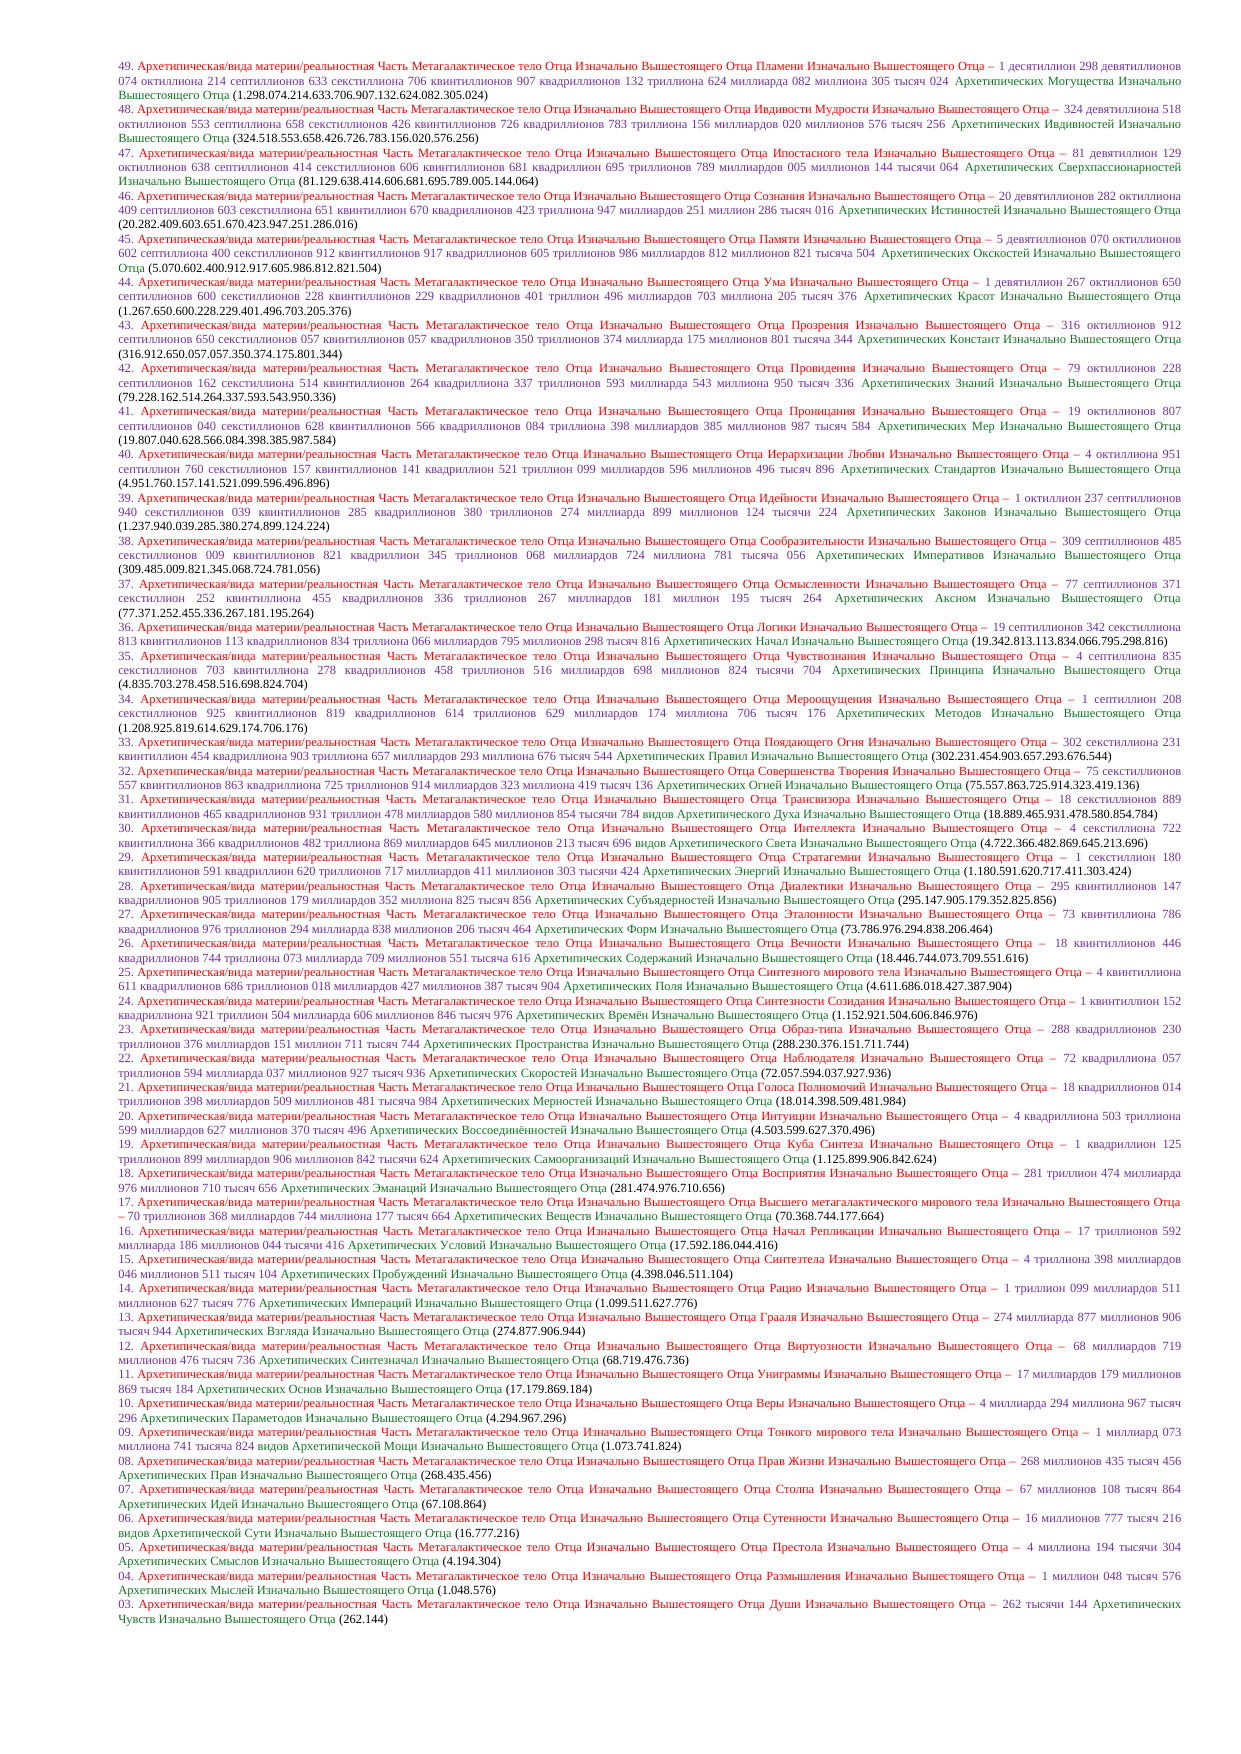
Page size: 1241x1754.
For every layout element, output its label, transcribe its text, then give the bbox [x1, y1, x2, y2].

text 46. Архетипическая/вида материи/реальностная Часть Метагалактическое тело Отца Изначально Вышестоящего Отца Сознания Изначально Вышестоящего Отца – 20 девятиллионов 282 октиллиона 409 септиллионов 603 секстиллиона 651 квинтиллион 670 квадриллионов 423 триллиона 947 миллиардов 251 миллион 286 тысяч 016 Архетипических Истинностей Изначально Вышестоящего Отца (20.282.409.603.651.670.423.947.251.286.016) [118, 188, 1181, 232]
text 06. Архетипическая/вида материи/реальностная Часть Метагалактическое тело Отца Изначально Вышестоящего Отца Сутенности Изначально Вышестоящего Отца – 16 миллионов 777 тысяч 216 видов Архетипической Сути Изначально Вышестоящего Отца (16.777.216) [118, 1511, 1181, 1540]
text 32. Архетипическая/вида материи/реальностная Часть Метагалактическое тело Отца Изначально Вышестоящего Отца Совершенства Творения Изначально Вышестоящего Отца – 75 секстиллионов 557 квинтиллионов 863 квадриллиона 725 триллионов 914 миллиардов 323 миллиона 419 тысяч 136 Архетипических Огней Изначально Вышестоящего Отца (75.557.863.725.914.323.419.136) [118, 763, 1181, 792]
text 11. Архетипическая/вида материи/реальностная Часть Метагалактическое тело Отца Изначально Вышестоящего Отца Униграммы Изначально Вышестоящего Отца – 17 миллиардов 179 миллионов 869 тысяч 184 Архетипических Основ Изначально Вышестоящего Отца (17.179.869.184) [118, 1367, 1181, 1396]
text 14. Архетипическая/вида материи/реальностная Часть Метагалактическое тело Отца Изначально Вышестоящего Отца Рацио Изначально Вышестоящего Отца – 1 триллион 099 миллиардов 511 миллионов 627 тысяч 776 Архетипических Импераций Изначально Вышестоящего Отца (1.099.511.627.776) [118, 1281, 1181, 1310]
text 37. Архетипическая/вида материи/реальностная Часть Метагалактическое тело Отца Изначально Вышестоящего Отца Осмысленности Изначально Вышестоящего Отца – 77 септиллионов 371 секстиллион 252 квинтиллиона 455 квадриллионов 336 триллионов 267 миллиардов 181 миллион 195 тысяч 264 Архетипических Аксиом Изначально Вышестоящего Отца (77.371.252.455.336.267.181.195.264) [118, 577, 1181, 620]
text 36. Архетипическая/вида материи/реальностная Часть Метагалактическое тело Отца Изначально Вышестоящего Отца Логики Изначально Вышестоящего Отца – 19 септиллионов 342 секстиллиона 813 квинтиллионов 113 квадриллионов 834 триллиона 066 миллиардов 795 миллионов 298 тысяч 816 Архетипических Начал Изначально Вышестоящего Отца (19.342.813.113.834.066.795.298.816) [118, 620, 1181, 648]
text 21. Архетипическая/вида материи/реальностная Часть Метагалактическое тело Отца Изначально Вышестоящего Отца Голоса Полномочий Изначально Вышестоящего Отца – 18 квадриллионов 014 триллионов 398 миллиардов 509 миллионов 481 тысяча 984 Архетипических Мерностей Изначально Вышестоящего Отца (18.014.398.509.481.984) [118, 1080, 1181, 1108]
text 40. Архетипическая/вида материи/реальностная Часть Метагалактическое тело Отца Изначально Вышестоящего Отца Иерархизации Любви Изначально Вышестоящего Отца – 4 октиллиона 951 септиллион 760 секстиллионов 157 квинтиллионов 141 квадриллион 521 триллион 099 миллиардов 596 миллионов 496 тысяч 896 Архетипических Стандартов Изначально Вышестоящего Отца (4.951.760.157.141.521.099.596.496.896) [118, 447, 1181, 490]
text 08. Архетипическая/вида материи/реальностная Часть Метагалактическое тело Отца Изначально Вышестоящего Отца Прав Жизни Изначально Вышестоящего Отца – 268 миллионов 435 тысяч 456 Архетипических Прав Изначально Вышестоящего Отца (268.435.456) [118, 1453, 1181, 1482]
text 33. Архетипическая/вида материи/реальностная Часть Метагалактическое тело Отца Изначально Вышестоящего Отца Поядающего Огня Изначально Вышестоящего Отца – 302 секстиллиона 231 квинтиллион 454 квадриллиона 903 триллиона 657 миллиардов 293 миллиона 676 тысяч 544 Архетипических Правил Изначально Вышестоящего Отца (302.231.454.903.657.293.676.544) [118, 735, 1181, 763]
text 29. Архетипическая/вида материи/реальностная Часть Метагалактическое тело Отца Изначально Вышестоящего Отца Стратагемии Изначально Вышестоящего Отца – 1 секстиллион 180 квинтиллионов 591 квадриллион 620 триллионов 717 миллиардов 411 миллионов 303 тысячи 424 Архетипических Энергий Изначально Вышестоящего Отца (1.180.591.620.717.411.303.424) [118, 850, 1181, 878]
text 15. Архетипическая/вида материи/реальностная Часть Метагалактическое тело Отца Изначально Вышестоящего Отца Синтезтела Изначально Вышестоящего Отца – 4 триллиона 398 миллиардов 046 миллионов 511 тысяч 104 Архетипических Пробуждений Изначально Вышестоящего Отца (4.398.046.511.104) [118, 1252, 1181, 1281]
text 05. Архетипическая/вида материи/реальностная Часть Метагалактическое тело Отца Изначально Вышестоящего Отца Престола Изначально Вышестоящего Отца – 4 миллиона 194 тысячи 304 Архетипических Смыслов Изначально Вышестоящего Отца (4.194.304) [118, 1540, 1181, 1568]
text 23. Архетипическая/вида материи/реальностная Часть Метагалактическое тело Отца Изначально Вышестоящего Отца Образ-типа Изначально Вышестоящего Отца – 288 квадриллионов 230 триллионов 376 миллиардов 151 миллион 711 тысяч 744 Архетипических Пространства Изначально Вышестоящего Отца (288.230.376.151.711.744) [118, 1022, 1181, 1051]
text 12. Архетипическая/вида материи/реальностная Часть Метагалактическое тело Отца Изначально Вышестоящего Отца Виртуозности Изначально Вышестоящего Отца – 68 миллиардов 719 миллионов 476 тысяч 736 Архетипических Синтезначал Изначально Вышестоящего Отца (68.719.476.736) [118, 1338, 1181, 1367]
text 48. Архетипическая/вида материи/реальностная Часть Метагалактическое тело Отца Изначально Вышестоящего Отца Ивдивости Мудрости Изначально Вышестоящего Отца – 324 девятиллиона 518 октиллионов 553 септиллиона 658 секстиллионов 426 квинтиллионов 726 квадриллионов 783 триллиона 156 миллиардов 020 миллионов 576 тысяч 256 Архетипических Ивдивностей Изначально Вышестоящего Отца (324.518.553.658.426.726.783.156.020.576.256) [118, 102, 1181, 145]
text 03. Архетипическая/вида материи/реальностная Часть Метагалактическое тело Отца Изначально Вышестоящего Отца Души Изначально Вышестоящего Отца – 262 тысячи 144 Архетипических Чувств Изначально Вышестоящего Отца (262.144) [118, 1597, 1181, 1626]
text 26. Архетипическая/вида материи/реальностная Часть Метагалактическое тело Отца Изначально Вышестоящего Отца Вечности Изначально Вышестоящего Отца – 18 квинтиллионов 446 квадриллионов 744 триллиона 073 миллиарда 709 миллионов 551 тысяча 616 Архетипических Содержаний Изначально Вышестоящего Отца (18.446.744.073.709.551.616) [118, 936, 1181, 965]
text 47. Архетипическая/вида материи/реальностная Часть Метагалактическое тело Отца Изначально Вышестоящего Отца Ипостасного тела Изначально Вышестоящего Отца – 81 девятиллион 129 октиллионов 638 септиллионов 414 секстиллионов 606 квинтиллионов 681 квадриллион 695 триллионов 789 миллиардов 005 миллионов 144 тысячи 064 Архетипических Сверхпассионарностей Изначально Вышестоящего Отца (81.129.638.414.606.681.695.789.005.144.064) [118, 145, 1181, 188]
text 22. Архетипическая/вида материи/реальностная Часть Метагалактическое тело Отца Изначально Вышестоящего Отца Наблюдателя Изначально Вышестоящего Отца – 72 квадриллиона 057 триллионов 594 миллиарда 037 миллионов 927 тысяч 936 Архетипических Скоростей Изначально Вышестоящего Отца (72.057.594.037.927.936) [118, 1051, 1181, 1080]
text 30. Архетипическая/вида материи/реальностная Часть Метагалактическое тело Отца Изначально Вышестоящего Отца Интеллекта Изначально Вышестоящего Отца – 4 секстиллиона 722 квинтиллиона 366 квадриллионов 482 триллиона 869 миллиардов 645 миллионов 213 тысяч 696 видов Архетипического Света Изначально Вышестоящего Отца (4.722.366.482.869.645.213.696) [118, 821, 1181, 850]
text 16. Архетипическая/вида материи/реальностная Часть Метагалактическое тело Отца Изначально Вышестоящего Отца Начал Репликации Изначально Вышестоящего Отца – 17 триллионов 592 миллиарда 186 миллионов 044 тысячи 416 Архетипических Условий Изначально Вышестоящего Отца (17.592.186.044.416) [118, 1223, 1181, 1252]
text 25. Архетипическая/вида материи/реальностная Часть Метагалактическое тело Отца Изначально Вышестоящего Отца Синтезного мирового тела Изначально Вышестоящего Отца – 4 квинтиллиона 611 квадриллионов 686 триллионов 018 миллиардов 427 миллионов 387 тысяч 904 Архетипических Поля Изначально Вышестоящего Отца (4.611.686.018.427.387.904) [118, 965, 1181, 993]
text 28. Архетипическая/вида материи/реальностная Часть Метагалактическое тело Отца Изначально Вышестоящего Отца Диалектики Изначально Вышестоящего Отца – 295 квинтиллионов 147 квадриллионов 905 триллионов 179 миллиардов 352 миллиона 825 тысяч 856 Архетипических Субъядерностей Изначально Вышестоящего Отца (295.147.905.179.352.825.856) [118, 878, 1181, 907]
text 39. Архетипическая/вида материи/реальностная Часть Метагалактическое тело Отца Изначально Вышестоящего Отца Идейности Изначально Вышестоящего Отца – 1 октиллион 237 септиллионов 940 секстиллионов 039 квинтиллионов 285 квадриллионов 380 триллионов 274 миллиарда 899 миллионов 124 тысячи 224 Архетипических Законов Изначально Вышестоящего Отца (1.237.940.039.285.380.274.899.124.224) [118, 490, 1181, 533]
text 42. Архетипическая/вида материи/реальностная Часть Метагалактическое тело Отца Изначально Вышестоящего Отца Провидения Изначально Вышестоящего Отца – 79 октиллионов 228 септиллионов 162 секстиллиона 514 квинтиллионов 264 квадриллиона 337 триллионов 593 миллиарда 543 миллиона 950 тысяч 336 Архетипических Знаний Изначально Вышестоящего Отца (79.228.162.514.264.337.593.543.950.336) [118, 361, 1181, 404]
text 31. Архетипическая/вида материи/реальностная Часть Метагалактическое тело Отца Изначально Вышестоящего Отца Трансвизора Изначально Вышестоящего Отца – 18 секстиллионов 889 квинтиллионов 465 квадриллионов 931 триллион 478 миллиардов 580 миллионов 854 тысячи 784 видов Архетипического Духа Изначально Вышестоящего Отца (18.889.465.931.478.580.854.784) [118, 792, 1181, 821]
text 34. Архетипическая/вида материи/реальностная Часть Метагалактическое тело Отца Изначально Вышестоящего Отца Мероощущения Изначально Вышестоящего Отца – 1 септиллион 208 секстиллионов 925 квинтиллионов 819 квадриллионов 614 триллионов 629 миллиардов 174 миллиона 706 тысяч 176 Архетипических Методов Изначально Вышестоящего Отца (1.208.925.819.614.629.174.706.176) [118, 692, 1181, 735]
text 43. Архетипическая/вида материи/реальностная Часть Метагалактическое тело Отца Изначально Вышестоящего Отца Прозрения Изначально Вышестоящего Отца – 316 октиллионов 912 септиллионов 650 секстиллионов 057 квинтиллионов 057 квадриллионов 350 триллионов 374 миллиарда 175 миллионов 801 тысяча 344 Архетипических Констант Изначально Вышестоящего Отца (316.912.650.057.057.350.374.175.801.344) [118, 318, 1181, 361]
text 20. Архетипическая/вида материи/реальностная Часть Метагалактическое тело Отца Изначально Вышестоящего Отца Интуиции Изначально Вышестоящего Отца – 4 квадриллиона 503 триллиона 599 миллиардов 627 миллионов 370 тысяч 496 Архетипических Воссоединённостей Изначально Вышестоящего Отца (4.503.599.627.370.496) [118, 1108, 1181, 1137]
text 24. Архетипическая/вида материи/реальностная Часть Метагалактическое тело Отца Изначально Вышестоящего Отца Синтезности Созидания Изначально Вышестоящего Отца – 1 квинтиллион 152 квадриллиона 921 триллион 504 миллиарда 606 миллионов 846 тысяч 976 Архетипических Времён Изначально Вышестоящего Отца (1.152.921.504.606.846.976) [118, 993, 1181, 1022]
text 18. Архетипическая/вида материи/реальностная Часть Метагалактическое тело Отца Изначально Вышестоящего Отца Восприятия Изначально Вышестоящего Отца – 281 триллион 474 миллиарда 976 миллионов 710 тысяч 656 Архетипических Эманаций Изначально Вышестоящего Отца (281.474.976.710.656) [118, 1166, 1181, 1195]
text 10. Архетипическая/вида материи/реальностная Часть Метагалактическое тело Отца Изначально Вышестоящего Отца Веры Изначально Вышестоящего Отца – 4 миллиарда 294 миллиона 967 тысяч 296 Архетипических Параметодов Изначально Вышестоящего Отца (4.294.967.296) [118, 1396, 1181, 1425]
text 35. Архетипическая/вида материи/реальностная Часть Метагалактическое тело Отца Изначально Вышестоящего Отца Чувствознания Изначально Вышестоящего Отца – 4 септиллиона 835 секстиллионов 703 квинтиллиона 278 квадриллионов 458 триллионов 516 миллиардов 698 миллионов 824 тысячи 704 Архетипических Принципа Изначально Вышестоящего Отца (4.835.703.278.458.516.698.824.704) [118, 648, 1181, 692]
text 07. Архетипическая/вида материи/реальностная Часть Метагалактическое тело Отца Изначально Вышестоящего Отца Столпа Изначально Вышестоящего Отца – 67 миллионов 108 тысяч 864 Архетипических Идей Изначально Вышестоящего Отца (67.108.864) [118, 1482, 1181, 1511]
text 13. Архетипическая/вида материи/реальностная Часть Метагалактическое тело Отца Изначально Вышестоящего Отца Грааля Изначально Вышестоящего Отца – 274 миллиарда 877 миллионов 906 тысяч 944 Архетипических Взгляда Изначально Вышестоящего Отца (274.877.906.944) [118, 1310, 1181, 1338]
text 17. Архетипическая/вида материи/реальностная Часть Метагалактическое тело Отца Изначально Вышестоящего Отца Высшего метагалактического мирового тела Изначально Вышестоящего Отца – 70 триллионов 368 миллиардов 744 миллиона 177 тысяч 664 Архетипических Веществ Изначально Вышестоящего Отца (70.368.744.177.664) [118, 1195, 1181, 1223]
text 19. Архетипическая/вида материи/реальностная Часть Метагалактическое тело Отца Изначально Вышестоящего Отца Куба Синтеза Изначально Вышестоящего Отца – 1 квадриллион 125 триллионов 899 миллиардов 906 миллионов 842 тысячи 624 Архетипических Самоорганизаций Изначально Вышестоящего Отца (1.125.899.906.842.624) [118, 1137, 1181, 1166]
text 27. Архетипическая/вида материи/реальностная Часть Метагалактическое тело Отца Изначально Вышестоящего Отца Эталонности Изначально Вышестоящего Отца – 73 квинтиллиона 786 квадриллионов 976 триллионов 294 миллиарда 838 миллионов 206 тысяч 464 Архетипических Форм Изначально Вышестоящего Отца (73.786.976.294.838.206.464) [118, 907, 1181, 936]
text 09. Архетипическая/вида материи/реальностная Часть Метагалактическое тело Отца Изначально Вышестоящего Отца Тонкого мирового тела Изначально Вышестоящего Отца – 1 миллиард 073 миллиона 741 тысяча 824 видов Архетипической Мощи Изначально Вышестоящего Отца (1.073.741.824) [118, 1425, 1181, 1453]
text 44. Архетипическая/вида материи/реальностная Часть Метагалактическое тело Отца Изначально Вышестоящего Отца Ума Изначально Вышестоящего Отца – 1 девятиллион 267 октиллионов 650 септиллионов 600 секстиллионов 228 квинтиллионов 229 квадриллионов 401 триллион 496 миллиардов 703 миллиона 205 тысяч 376 Архетипических Красот Изначально Вышестоящего Отца (1.267.650.600.228.229.401.496.703.205.376) [118, 275, 1181, 318]
text 04. Архетипическая/вида материи/реальностная Часть Метагалактическое тело Отца Изначально Вышестоящего Отца Размышления Изначально Вышестоящего Отца – 1 миллион 048 тысяч 576 Архетипических Мыслей Изначально Вышестоящего Отца (1.048.576) [118, 1568, 1181, 1597]
text 38. Архетипическая/вида материи/реальностная Часть Метагалактическое тело Отца Изначально Вышестоящего Отца Сообразительности Изначально Вышестоящего Отца – 309 септиллионов 485 секстиллионов 009 квинтиллионов 821 квадриллион 345 триллионов 068 миллиардов 724 миллиона 781 тысяча 056 Архетипических Императивов Изначально Вышестоящего Отца (309.485.009.821.345.068.724.781.056) [118, 533, 1181, 577]
text 41. Архетипическая/вида материи/реальностная Часть Метагалактическое тело Отца Изначально Вышестоящего Отца Проницания Изначально Вышестоящего Отца – 19 октиллионов 807 септиллионов 040 секстиллионов 628 квинтиллионов 566 квадриллионов 084 триллиона 398 миллиардов 385 миллионов 987 тысяч 584 Архетипических Мер Изначально Вышестоящего Отца (19.807.040.628.566.084.398.385.987.584) [118, 404, 1181, 447]
text 45. Архетипическая/вида материи/реальностная Часть Метагалактическое тело Отца Изначально Вышестоящего Отца Памяти Изначально Вышестоящего Отца – 5 девятиллионов 070 октиллионов 602 септиллиона 400 секстиллионов 912 квинтиллионов 917 квадриллионов 605 триллионов 986 миллиардов 812 миллионов 821 тысяча 504 Архетипических Окскостей Изначально Вышестоящего Отца (5.070.602.400.912.917.605.986.812.821.504) [118, 232, 1181, 275]
text 49. Архетипическая/вида материи/реальностная Часть Метагалактическое тело Отца Изначально Вышестоящего Отца Пламени Изначально Вышестоящего Отца – 1 десятиллион 298 девятиллионов 074 октиллиона 214 септиллионов 633 секстиллиона 706 квинтиллионов 907 квадриллионов 132 триллиона 624 миллиарда 082 миллиона 305 тысяч 024 Архетипических Могущества Изначально Вышестоящего Отца (1.298.074.214.633.706.907.132.624.082.305.024) [118, 59, 1181, 102]
